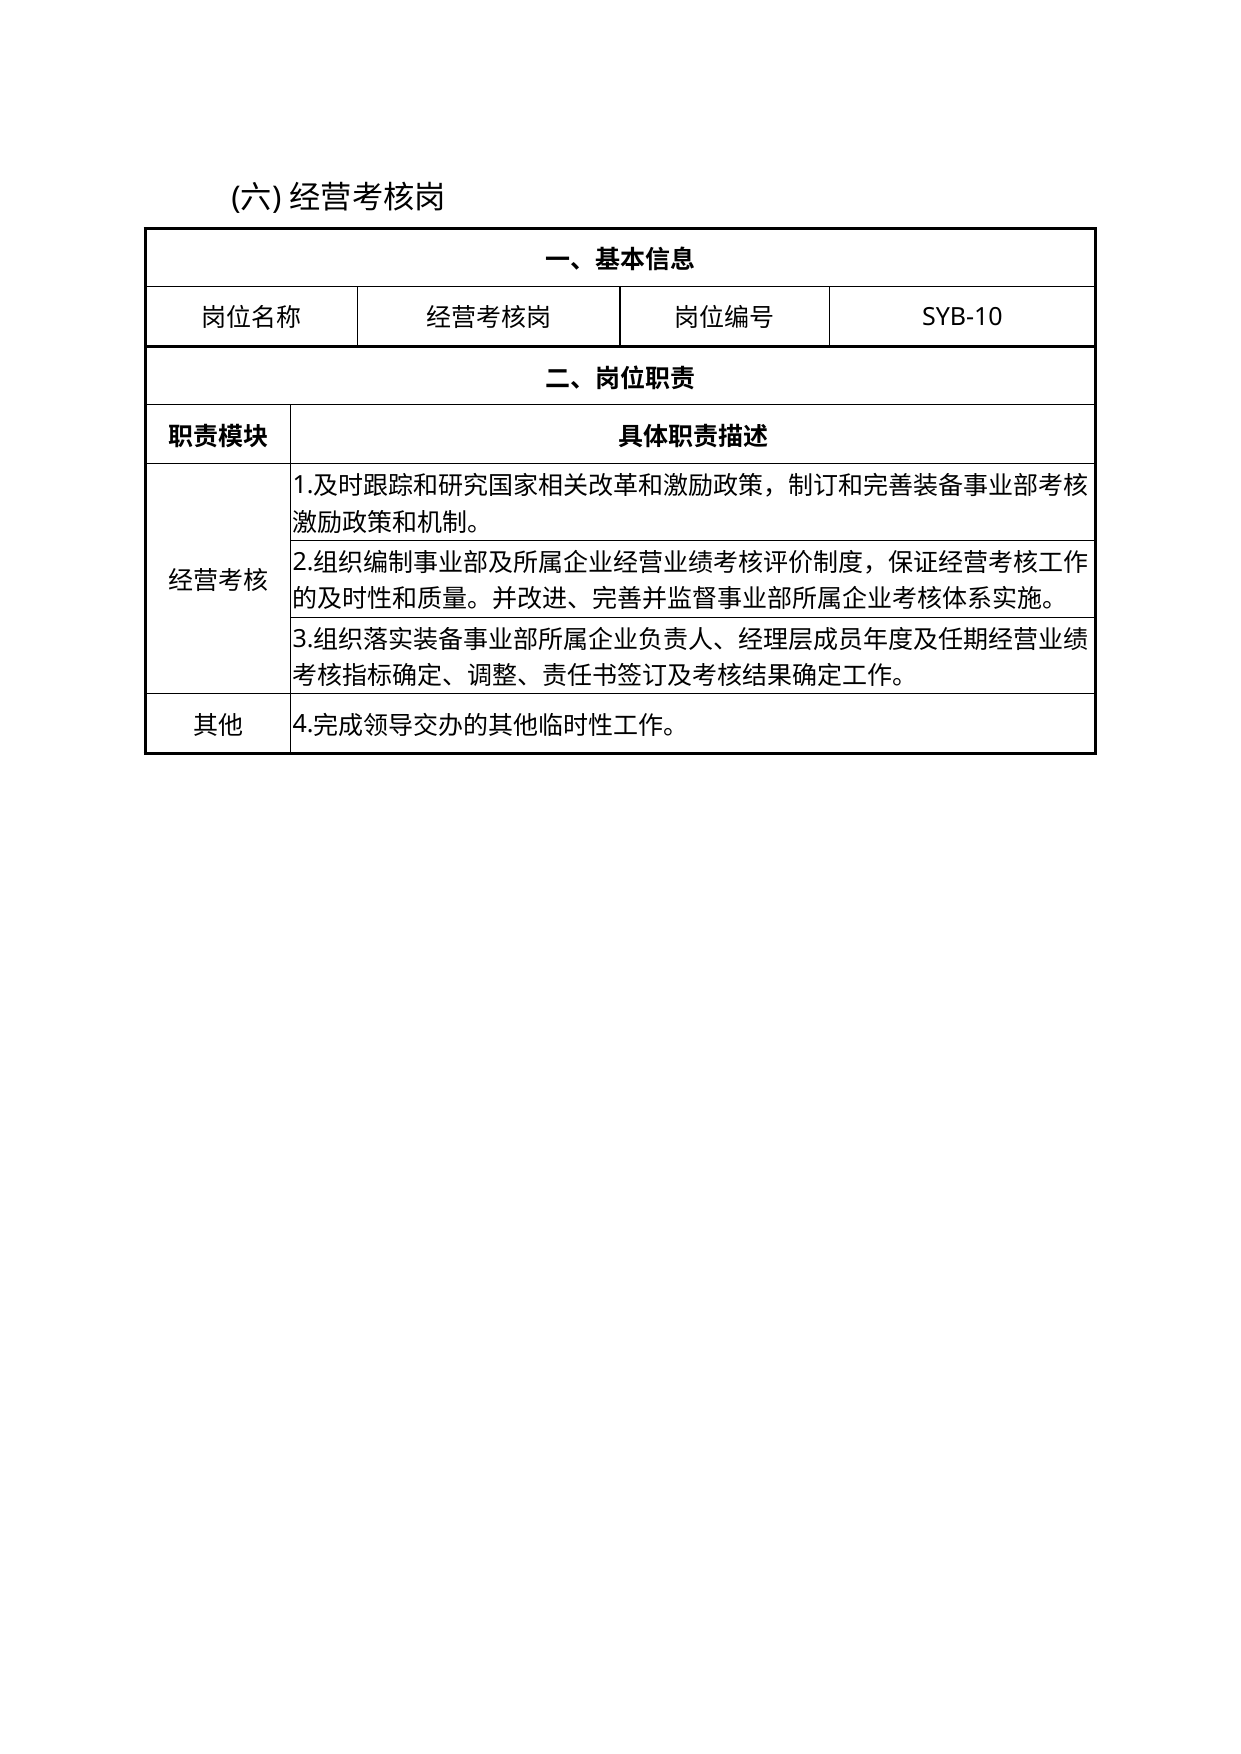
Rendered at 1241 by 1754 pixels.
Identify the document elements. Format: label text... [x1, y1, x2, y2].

table_cell 职责模块 [147, 405, 290, 463]
table_cell 2.组织编制事业部及所属企业经营业绩考核评价制度，保证经营考核工作的及时性和质量。并改进、完善并监督事业部所属企业考核体系实施。 [291, 541, 1094, 617]
table_cell 3.组织落实装备事业部所属企业负责人、经理层成员年度及任期经营业绩考核指标确定、调整、责任书签订及考核结果确定工作。 [291, 618, 1094, 693]
table_cell SYB-10 [830, 287, 1094, 345]
table_cell 其他 [147, 694, 290, 752]
table_header 一、基本信息 [147, 230, 1094, 286]
table_cell 4.完成领导交办的其他临时性工作。 [291, 694, 1094, 752]
table_cell 经营考核 [147, 464, 290, 693]
table_cell 岗位名称 [147, 287, 357, 345]
table_cell 1.及时跟踪和研究国家相关改革和激励政策，制订和完善装备事业部考核激励政策和机制。 [291, 464, 1094, 540]
table_cell 岗位编号 [621, 287, 829, 345]
table_cell 经营考核岗 [358, 287, 619, 345]
table_cell 二、岗位职责 [147, 348, 1094, 404]
list 经营考核岗 [231, 162, 1053, 227]
table_cell 具体职责描述 [291, 405, 1094, 463]
